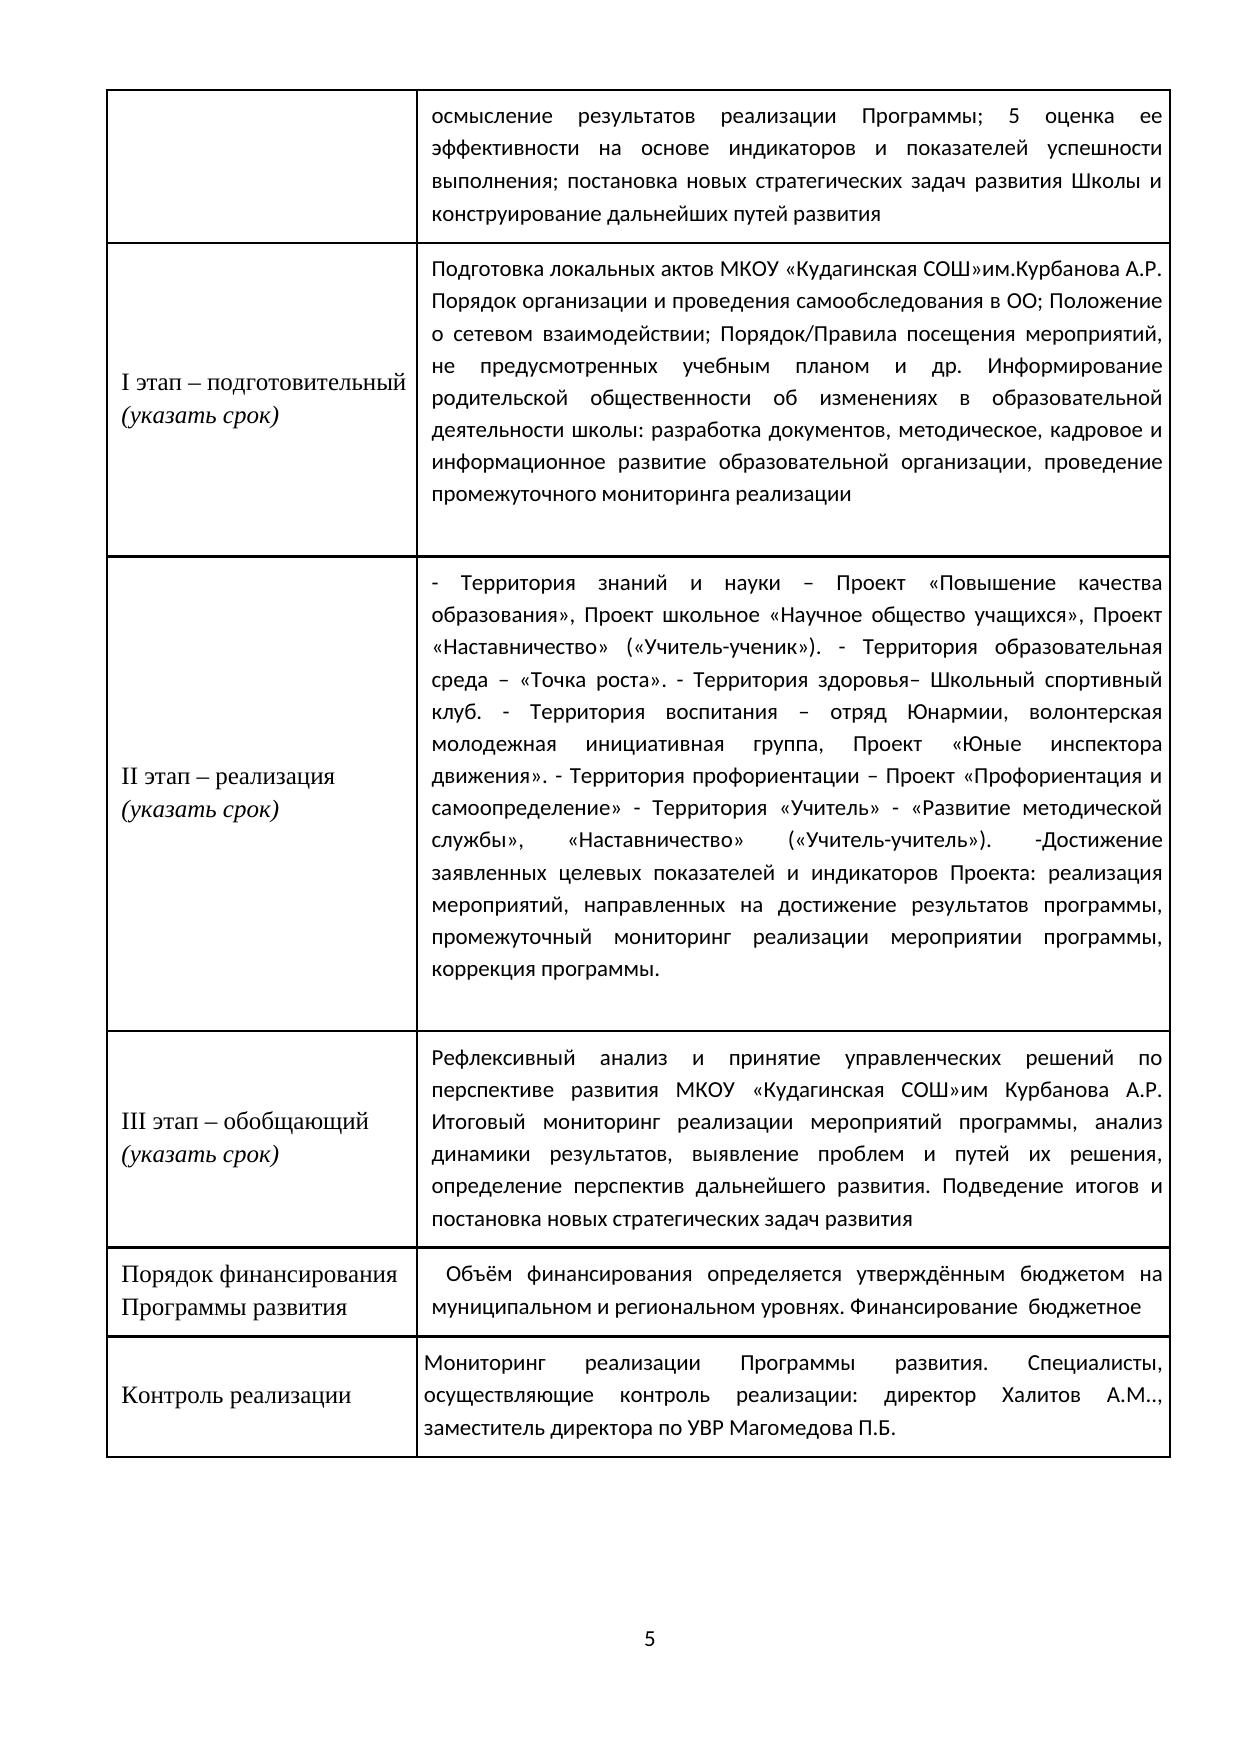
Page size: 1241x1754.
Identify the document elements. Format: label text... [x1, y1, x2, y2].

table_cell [418, 91, 1169, 242]
table_cell - Территория знаний и науки – Проект «Повышение качества образования», Проект школьное «Научное общество учащихся», Проект «Наставничество» («Учитель-ученик»). - Территория образовательная среда – «Точка роста». - Территория здоровья– Школьный спортивный клуб. - Территория воспитания – отряд Юнармии, волонтерская молодежная инициативная группа, Проект «Юные инспектора движения». - Территория профориентации – Проект «Профориентация и самоопределение» - Территория «Учитель» - «Развитие методической службы», «Наставничество» («Учитель-учитель»). -Достижение заявленных целевых показателей и индикаторов Проекта: реализация мероприятий, направленных на достижение результатов программы, промежуточный мониторинг реализации мероприятии программы, коррекция программы. [418, 558, 1169, 1030]
table_cell Контроль реализации [108, 1338, 416, 1456]
table_cell Порядок финансирования Программы развития [108, 1249, 416, 1335]
table_cell I этап – подготовительный (указать срок) [108, 244, 416, 555]
table_cell Подготовка локальных актов МКОУ «Кудагинская СОШ»им.Курбанова А.Р. Порядок организации и проведения самообследования в ОО; Положение о сетевом взаимодействии; Порядок/Правила посещения мероприятий, не предусмотренных учебным планом и др. Информирование родительской общественности об изменениях в образовательной деятельности школы: разработка документов, методическое, кадровое и информационное развитие образовательной организации, проведение промежуточного мониторинга реализации [418, 244, 1169, 555]
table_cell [108, 91, 416, 242]
table_cell II этап – реализация (указать срок) [108, 558, 416, 1030]
table_cell III этап – обобщающий (указать срок) [108, 1032, 416, 1246]
table_cell Объём финансирования определяется утверждённым бюджетом на муниципальном и региональном уровнях. Финансирование бюджетное [418, 1249, 1169, 1335]
table_cell Мониторинг реализации Программы развития. Специалисты, осуществляющие контроль реализации: директор Халитов А.М.., заместитель директора по УВР Магомедова П.Б. [418, 1338, 1169, 1456]
table_cell Рефлексивный анализ и принятие управленческих решений по перспективе развития МКОУ «Кудагинская СОШ»им Курбанова А.Р. Итоговый мониторинг реализации мероприятий программы, анализ динамики результатов, выявление проблем и путей их решения, определение перспектив дальнейшего развития. Подведение итогов и постановка новых стратегических задач развития [418, 1032, 1169, 1246]
